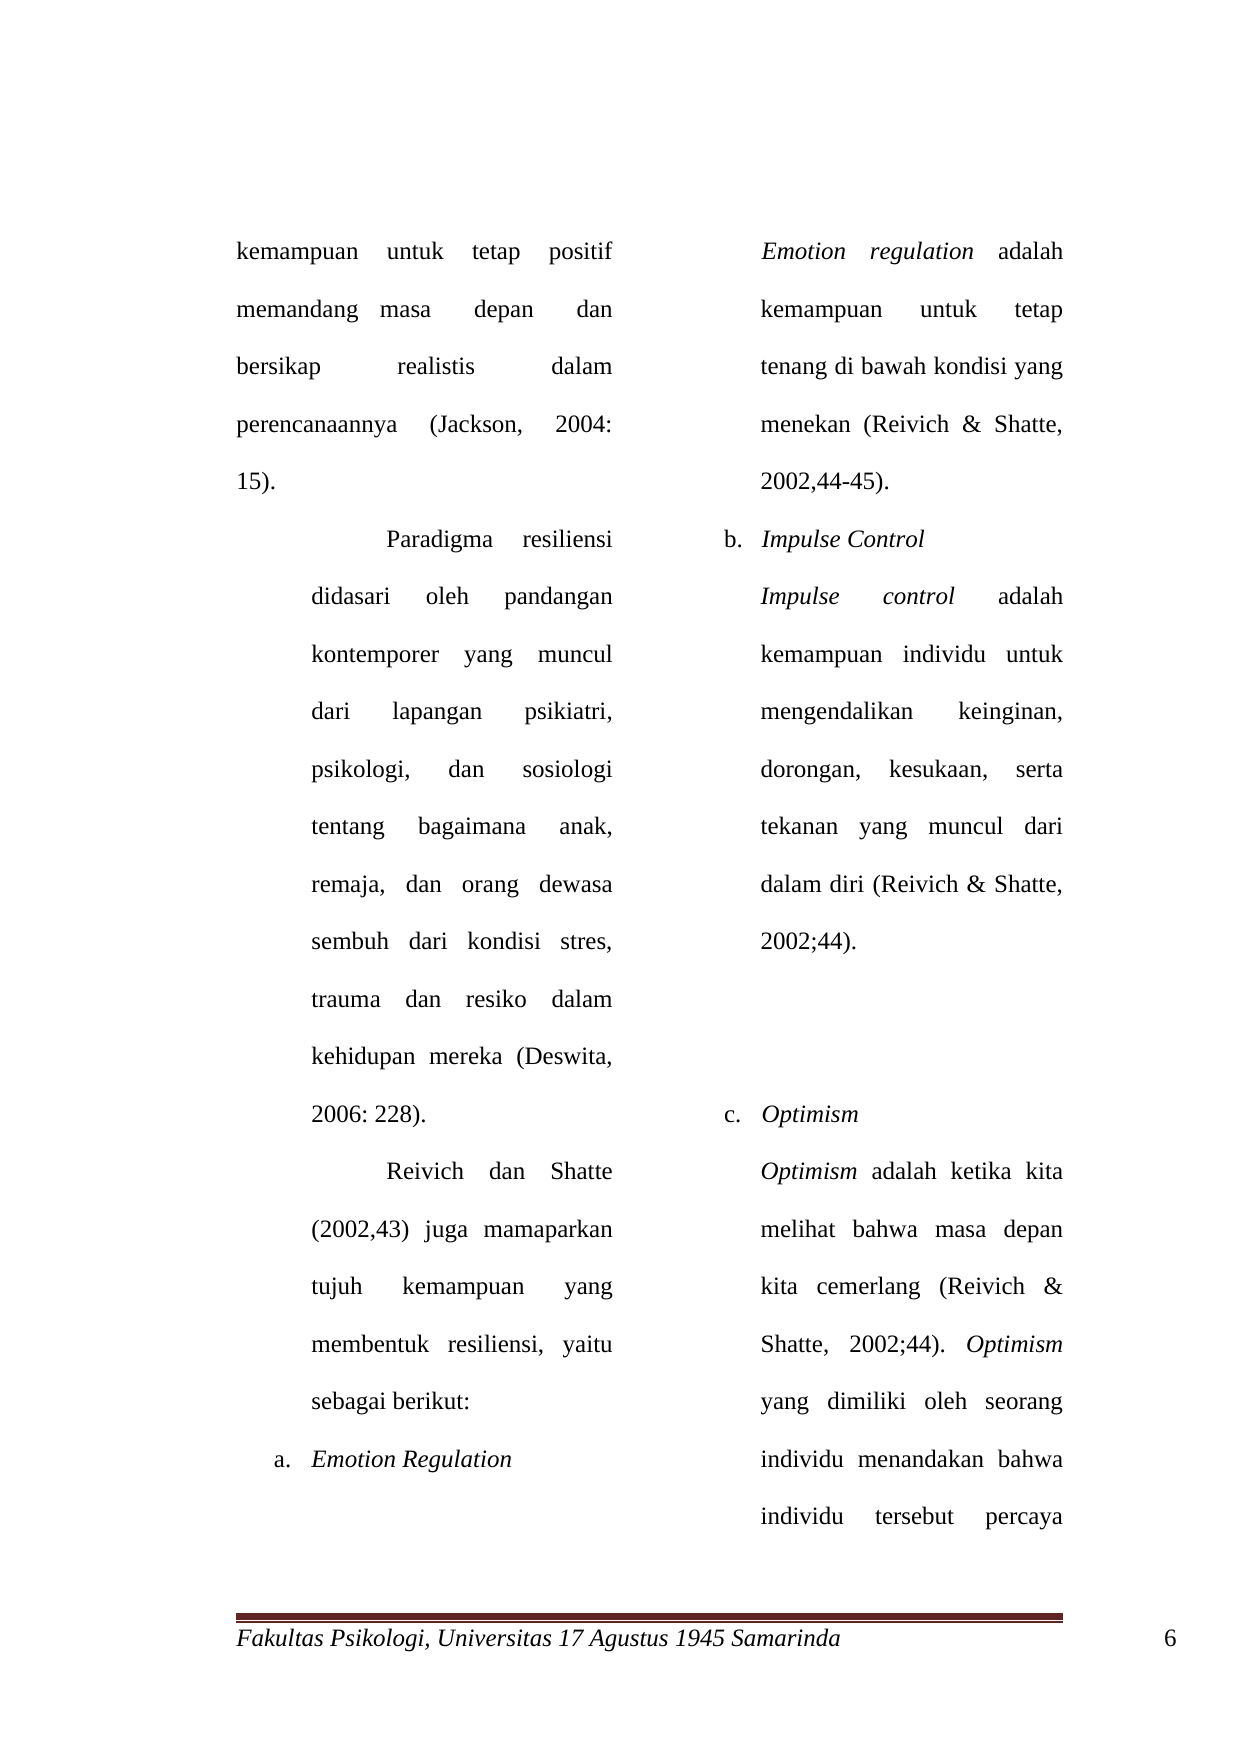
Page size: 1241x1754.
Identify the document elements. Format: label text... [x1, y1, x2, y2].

list Impulse control adalah kemampuan individu untuk mengendalikan keinginan, dorongan, kesukaan, serta tekanan yang muncul dari dalam diri (Reivich & Shatte, 2002;44). [760, 581, 1063, 955]
list Emotion regulation adalah kemampuan untuk tetap tenang di bawah kondisi yang menekan (Reivich & Shatte, 2002,44-45). [760, 236, 1063, 495]
text Reivich dan Shatte (2002,43) juga mamaparkan tujuh kemampuan yang membentuk resiliensi, yaitu sebagai berikut: [311, 1156, 613, 1415]
text Paradigma resiliensi didasari oleh pandangan kontemporer yang muncul dari lapangan psikiatri, psikologi, dan sosiologi tentang bagaimana anak, remaja, dan orang dewasa sembuh dari kondisi stres, trauma dan resiko dalam kehidupan mereka (Deswita, 2006: 228). [311, 524, 613, 1127]
list Emotion Regulation [274, 1444, 613, 1472]
list Optimism [724, 1099, 1063, 1127]
list Impulse Control [724, 524, 1063, 552]
